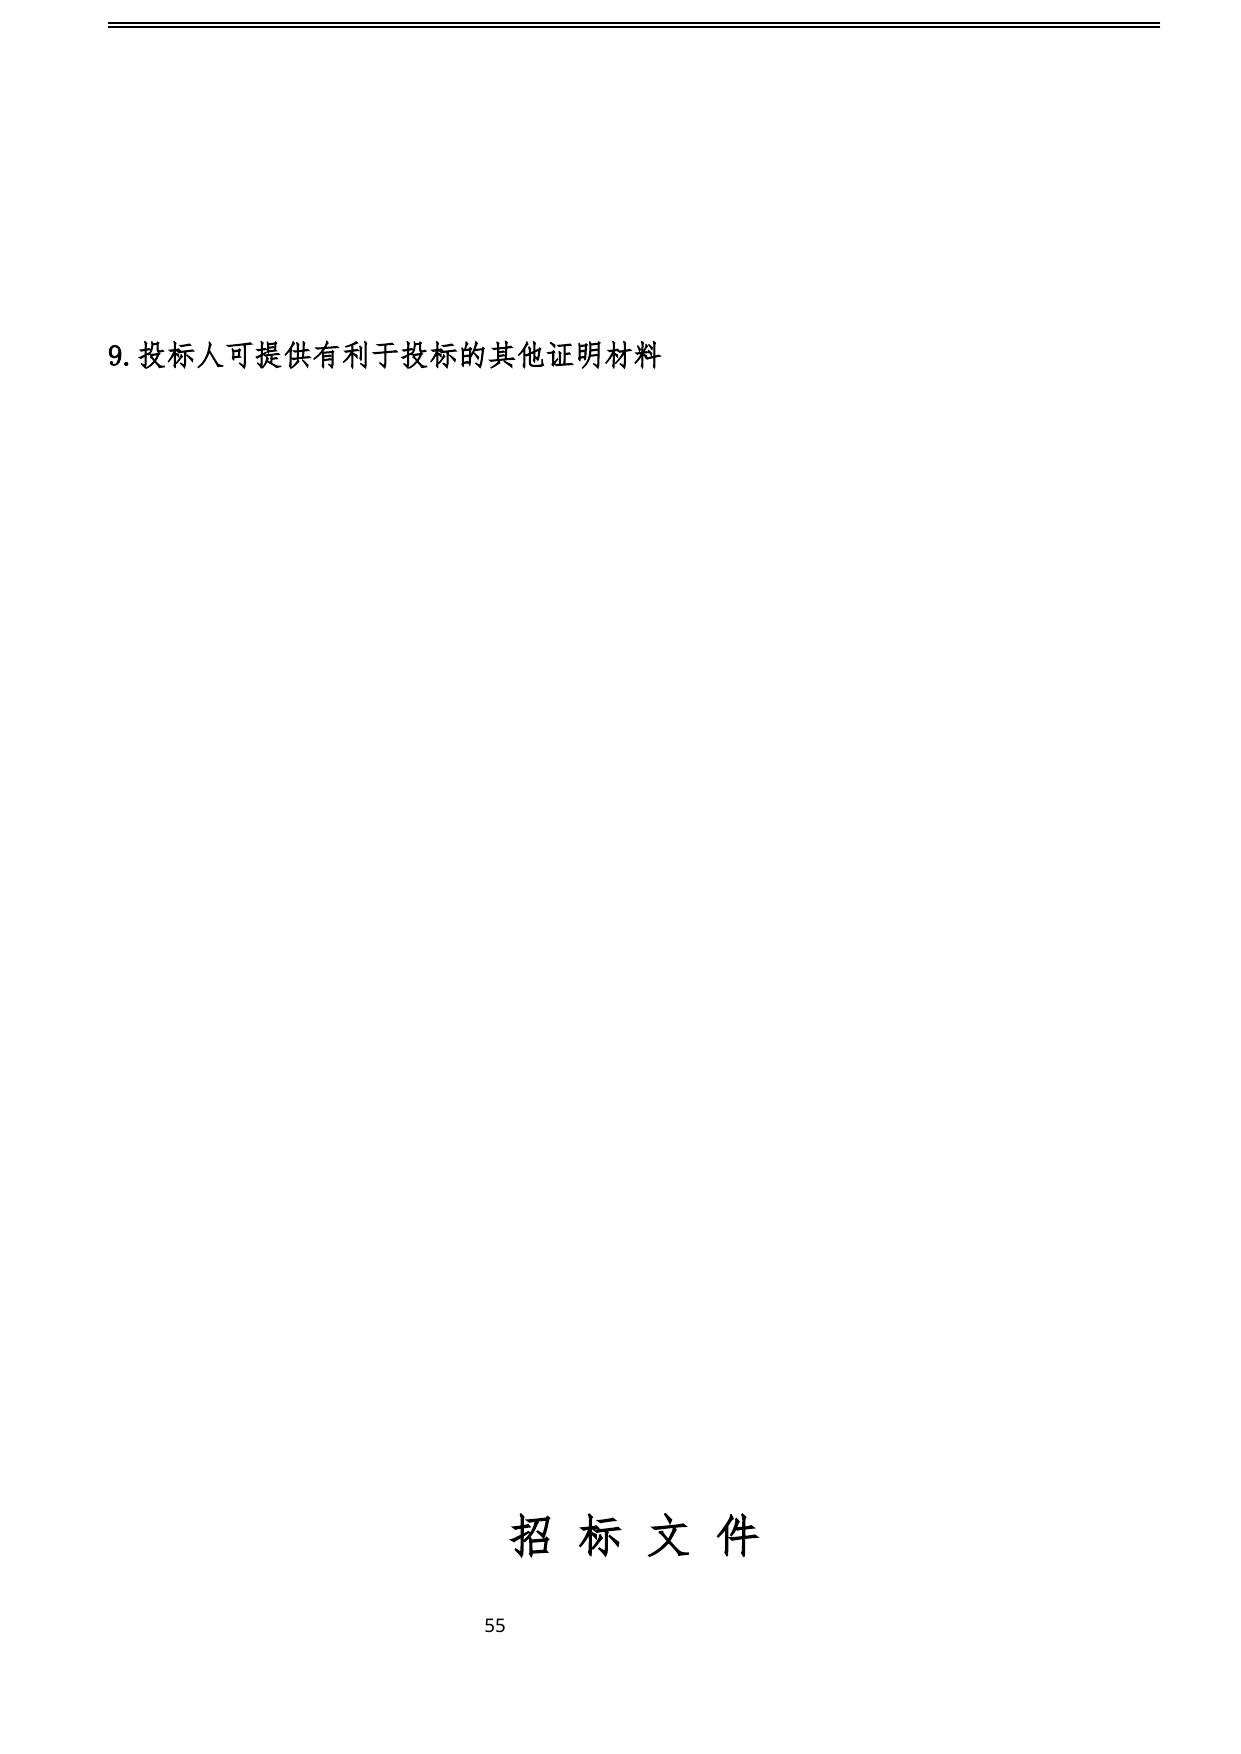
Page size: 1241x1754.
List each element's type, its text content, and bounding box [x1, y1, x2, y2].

text 招 标 文 件 [108, 1506, 1160, 1558]
subtitle 9.投标人可提供有利于投标的其他证明材料 [108, 336, 1160, 369]
